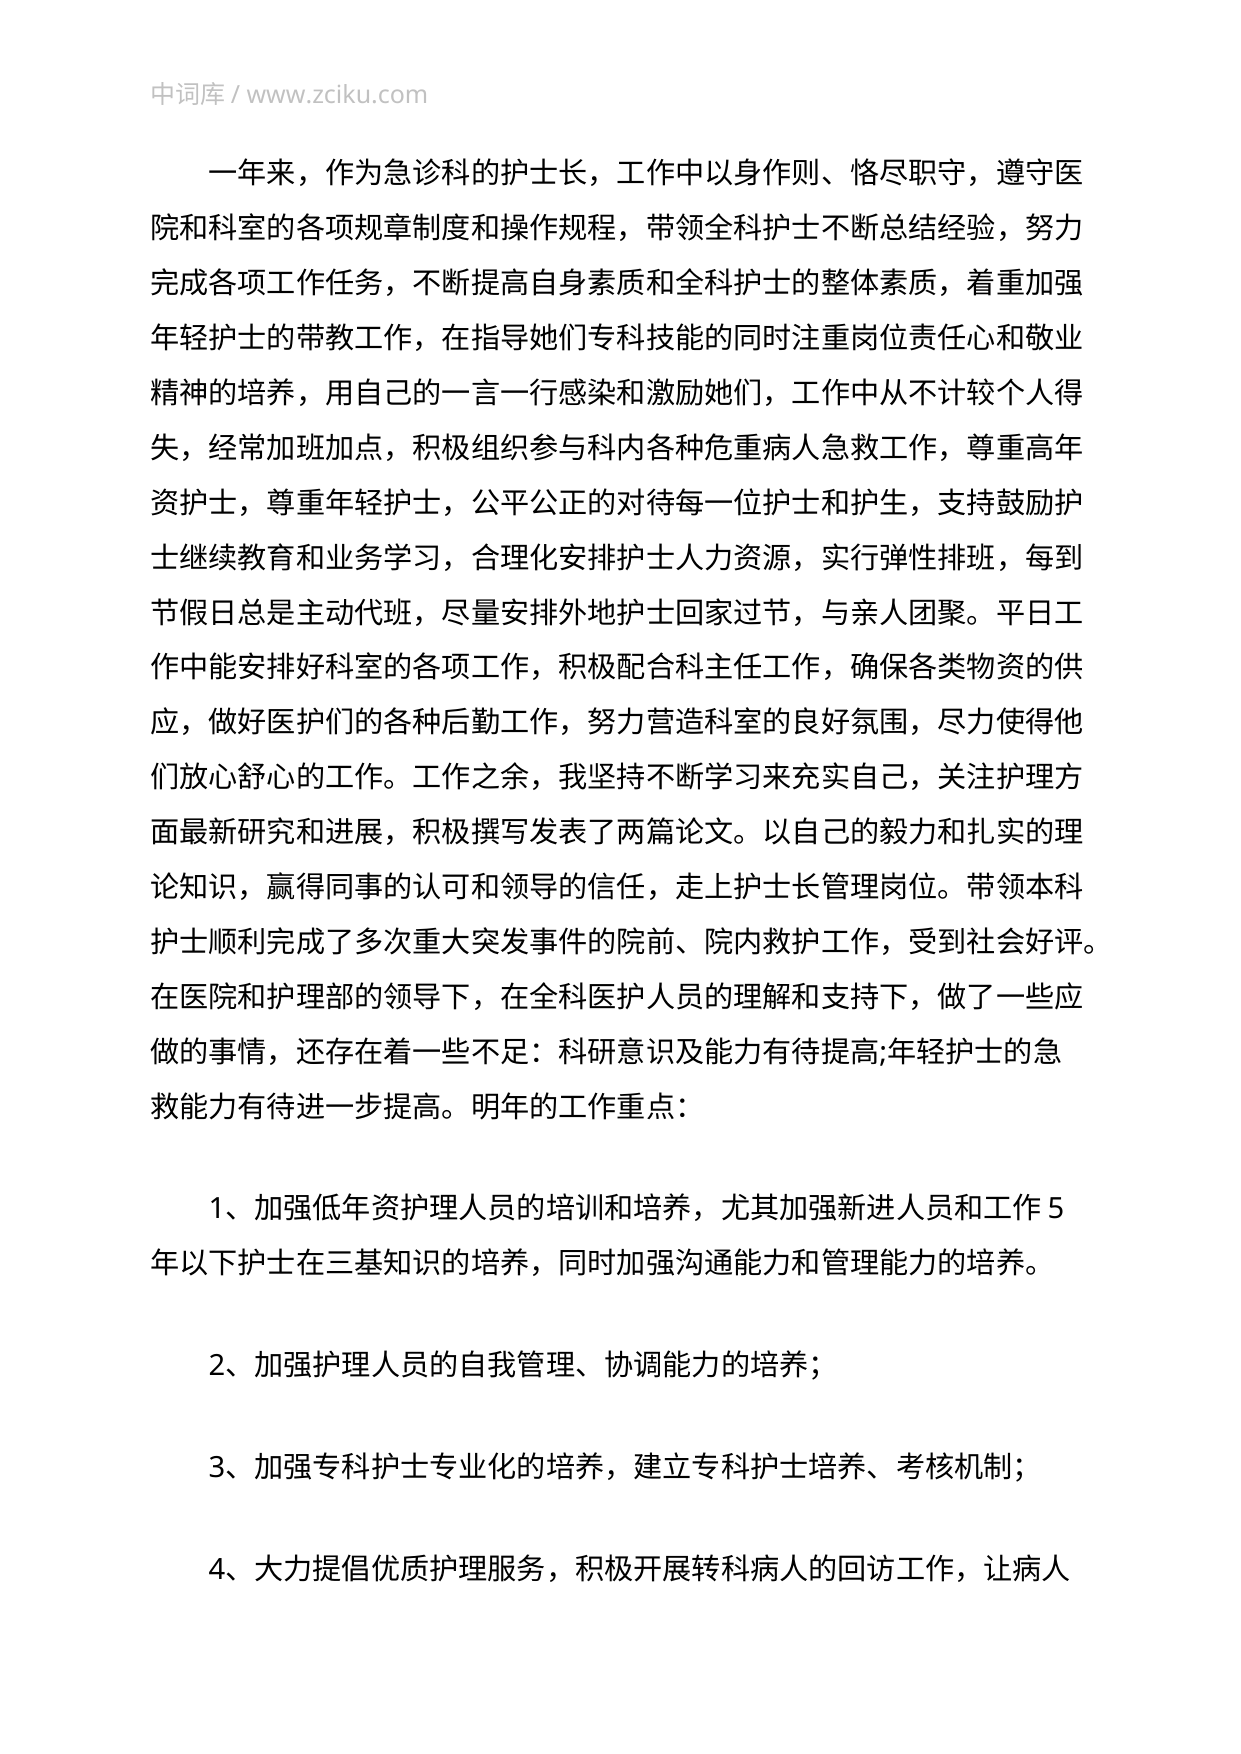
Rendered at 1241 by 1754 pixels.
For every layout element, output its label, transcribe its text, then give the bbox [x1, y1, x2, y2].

text 2、加强护理人员的自我管理、协调能力的培养； [150, 1342, 1090, 1384]
text 一年来，作为急诊科的护士长，工作中以身作则、恪尽职守，遵守医院和科室的各项规章制度和操作规程，带领全科护士不断总结经验，努力完成各项工作任务，不断提高自身素质和全科护士的整体素质，着重加强年轻护士的带教工作，在指导她们专科技能的同时注重岗位责任心和敬业精神的培养，用自己的一言一行感染和激励她们，工作中从不计较个人得失，经常加班加点，积极组织参与科内各种危重病人急救工作，尊重高年资护士，尊重年轻护士，公平公正的对待每一位护士和护生，支持鼓励护士继续教育和业务学习，合理化安排护士人力资源，实行弹性排班，每到节假日总是主动代班，尽量安排外地护士回家过节，与亲人团聚。平日工作中能安排好科室的各项工作，积极配合科主任工作，确保各类物资的供应，做好医护们的各种后勤工作，努力营造科室的良好氛围，尽力使得他们放心舒心的工作。工作之余，我坚持不断学习来充实自己，关注护理方面最新研究和进展，积极撰写发表了两篇论文。以自己的毅力和扎实的理论知识，赢得同事的认可和领导的信任，走上护士长管理岗位。带领本科护士顺利完成了多次重大突发事件的院前、院内救护工作，受到社会好评。在医院和护理部的领导下，在全科医护人员的理解和支持下，做了一些应做的事情，还存在着一些不足：科研意识及能力有待提高;年轻护士的急救能力有待进一步提高。明年的工作重点： [150, 150, 1090, 1126]
text 1、加强低年资护理人员的培训和培养，尤其加强新进人员和工作5年以下护士在三基知识的培养，同时加强沟通能力和管理能力的培养。 [150, 1185, 1090, 1282]
text 3、加强专科护士专业化的培养，建立专科护士培养、考核机制； [150, 1444, 1090, 1486]
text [150, 1546, 1090, 1588]
